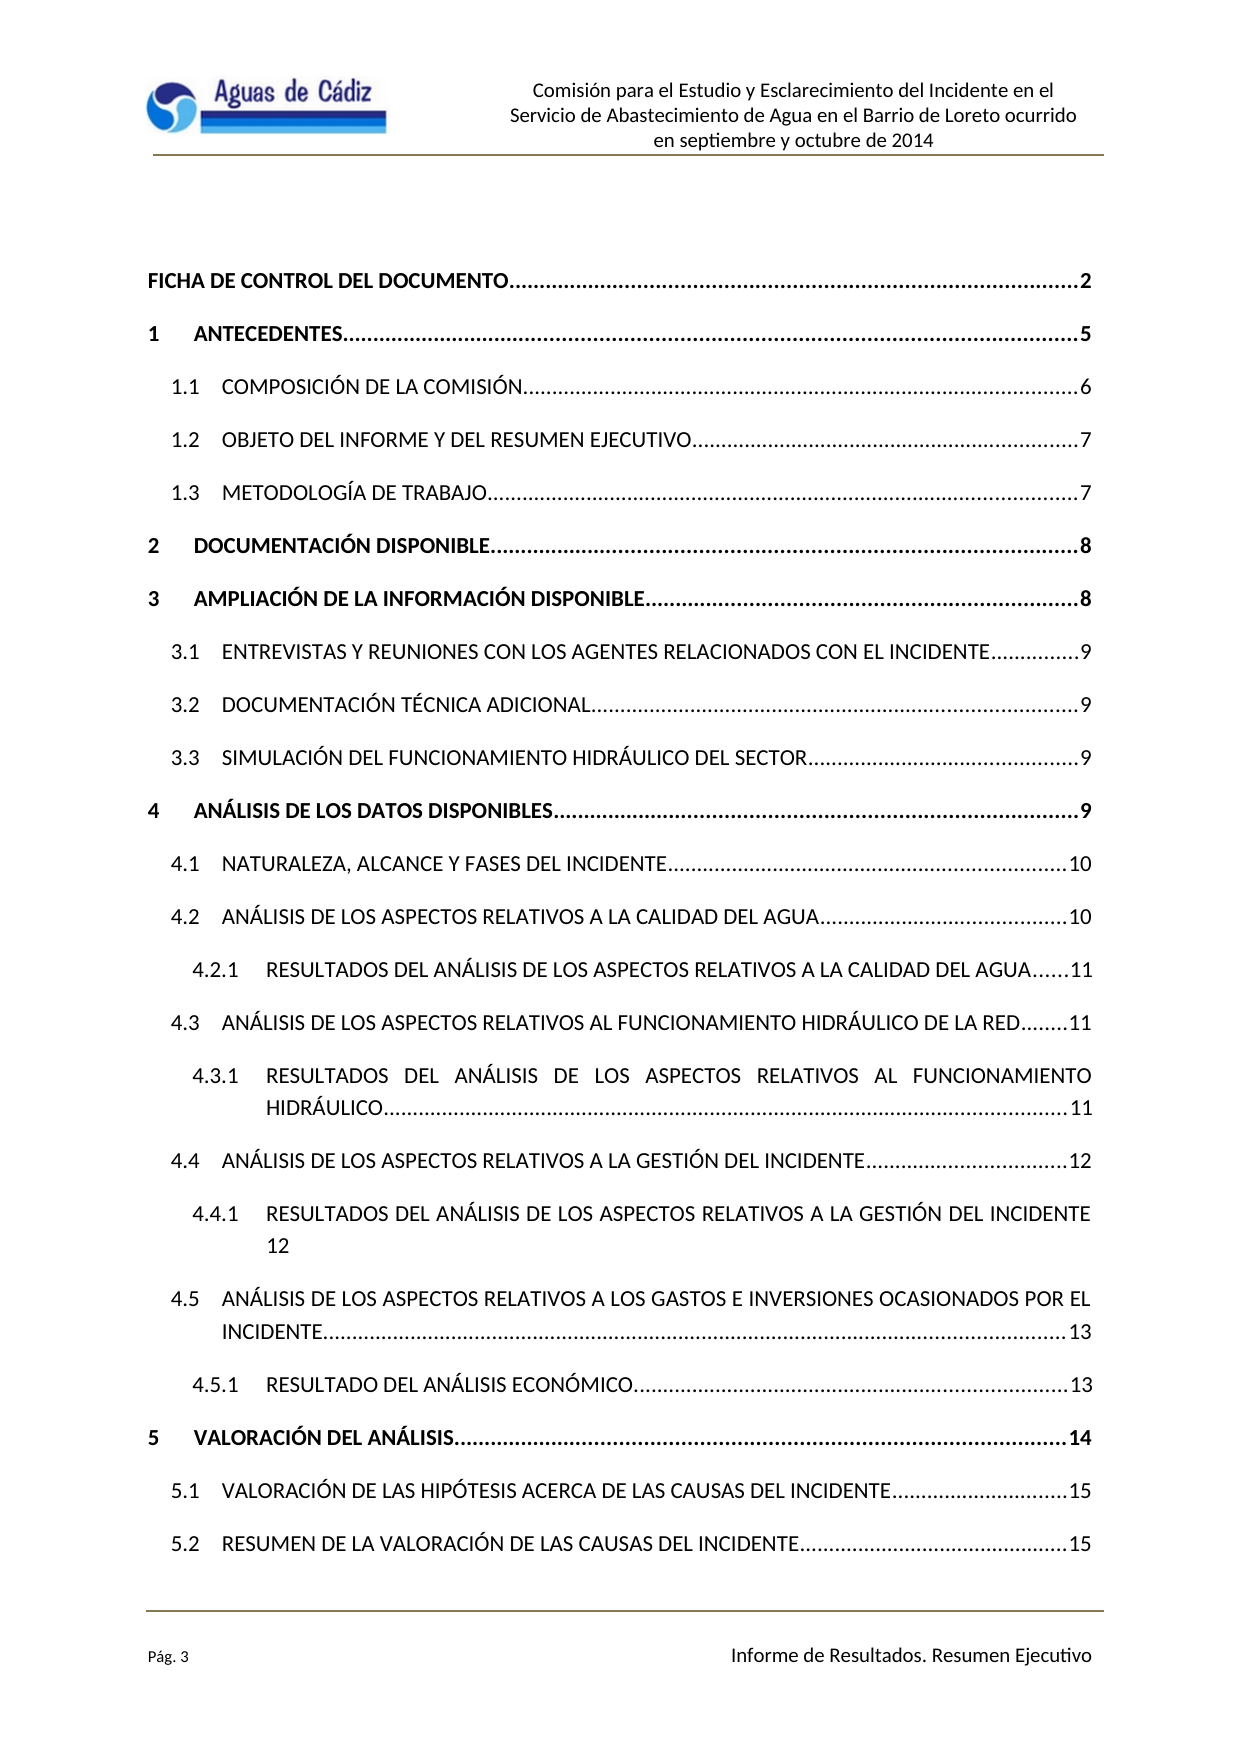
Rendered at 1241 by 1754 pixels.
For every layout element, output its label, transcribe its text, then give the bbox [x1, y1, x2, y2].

text 4.1 NATURALEZA, ALCANCE Y FASES DEL INCIDENTE 10 [171, 849, 1092, 877]
text FICHA DE CONTROL DEL DOCUMENTO 2 [148, 266, 1092, 294]
text 4.4.1 RESULTADOS DEL ANÁLISIS DE LOS ASPECTOS RELATIVOS A LA GESTIÓN DEL INCIDENTE 12 [192, 1199, 1092, 1259]
text 1.1 COMPOSICIÓN DE LA COMISIÓN 6 [171, 372, 1092, 400]
text 4.3.1 RESULTADOS DEL ANÁLISIS DE LOS ASPECTOS RELATIVOS AL FUNCIONAMIENTO HIDRÁULICO 11 [192, 1061, 1092, 1121]
text 3.3 SIMULACIÓN DEL FUNCIONAMIENTO HIDRÁULICO DEL SECTOR 9 [171, 743, 1092, 771]
text 4.5 ANÁLISIS DE LOS ASPECTOS RELATIVOS A LOS GASTOS E INVERSIONES OCASIONADOS POR EL INCIDENTE 13 [171, 1284, 1092, 1345]
text 1.3 METODOLOGÍA DE TRABAJO 7 [171, 478, 1092, 506]
text 5.2 RESUMEN DE LA VALORACIÓN DE LAS CAUSAS DEL INCIDENTE 15 [171, 1529, 1092, 1557]
text 5 VALORACIÓN DEL ANÁLISIS 14 [148, 1423, 1092, 1451]
text 3.1 ENTREVISTAS Y REUNIONES CON LOS AGENTES RELACIONADOS CON EL INCIDENTE 9 [171, 637, 1092, 665]
text 1.2 OBJETO DEL INFORME Y DEL RESUMEN EJECUTIVO 7 [171, 425, 1092, 453]
text 3.2 DOCUMENTACIÓN TÉCNICA ADICIONAL 9 [171, 690, 1092, 718]
text 4.2 ANÁLISIS DE LOS ASPECTOS RELATIVOS A LA CALIDAD DEL AGUA 10 [171, 902, 1092, 930]
text 1 ANTECEDENTES 5 [148, 319, 1092, 347]
picture [145, 76, 391, 138]
text 4.5.1 RESULTADO DEL ANÁLISIS ECONÓMICO. 13 [192, 1370, 1092, 1398]
text 4.2.1 RESULTADOS DEL ANÁLISIS DE LOS ASPECTOS RELATIVOS A LA CALIDAD DEL AGUA 11 [192, 955, 1092, 983]
text 5.1 VALORACIÓN DE LAS HIPÓTESIS ACERCA DE LAS CAUSAS DEL INCIDENTE 15 [171, 1476, 1092, 1504]
text 2 DOCUMENTACIÓN DISPONIBLE 8 [148, 531, 1092, 559]
text 4 ANÁLISIS DE LOS DATOS DISPONIBLES 9 [148, 796, 1092, 824]
text 3 AMPLIACIÓN DE LA INFORMACIÓN DISPONIBLE 8 [148, 584, 1092, 612]
text 4.4 ANÁLISIS DE LOS ASPECTOS RELATIVOS A LA GESTIÓN DEL INCIDENTE 12 [171, 1146, 1092, 1174]
text 4.3 ANÁLISIS DE LOS ASPECTOS RELATIVOS AL FUNCIONAMIENTO HIDRÁULICO DE LA RED 11 [171, 1008, 1092, 1036]
